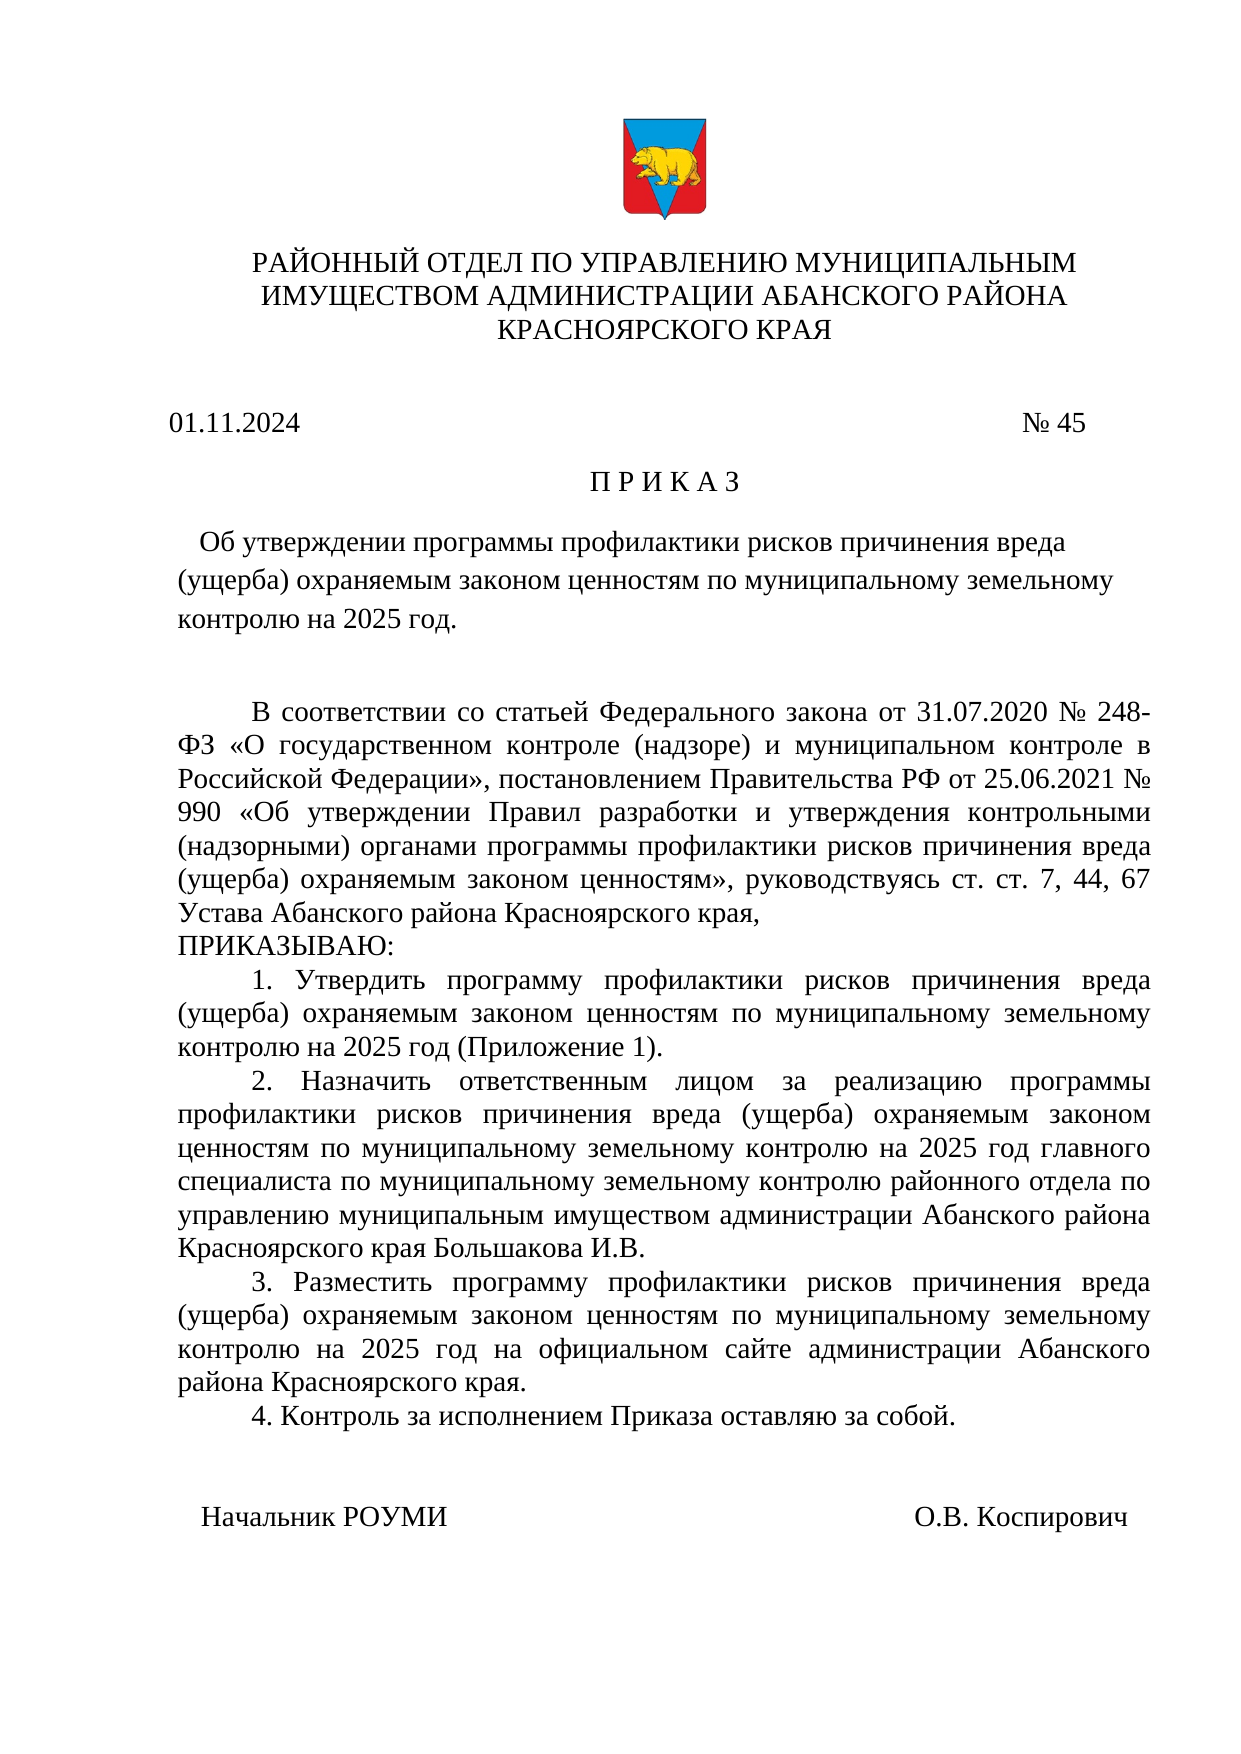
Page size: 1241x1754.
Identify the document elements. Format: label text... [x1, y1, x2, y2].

text 3. Разместить программу профилактики рисков причинения вреда (ущерба) охраняемым законом ценностям по муниципальному земельному контролю на 2025 год на официальном сайте администрации Абанского района Красноярского края. [177, 1264, 1152, 1398]
text Об утверждении программы профилактики рисков причинения вреда (ущерба) охраняемым законом ценностям по муниципальному земельному контролю на 2025 год. [177, 524, 1152, 634]
text 1. Утвердить программу профилактики рисков причинения вреда (ущерба) охраняемым законом ценностям по муниципальному земельному контролю на 2025 год (Приложение 1). [177, 962, 1152, 1063]
text 2. Назначить ответственным лицом за реализацию программы профилактики рисков причинения вреда (ущерба) охраняемым законом ценностям по муниципальному земельному контролю на 2025 год главного специалиста по муниципальному земельному контролю районного отдела по управлению муниципальным имуществом администрации Абанского района Красноярского края Большакова И.В. [177, 1063, 1152, 1264]
title Начальник РОУМИ О.В. Коспирович [177, 1499, 1152, 1532]
title КРАСНОЯРСКОГО КРАЯ [177, 312, 1152, 346]
title РАЙОННЫЙ ОТДЕЛ ПО УПРАВЛЕНИЮ МУНИЦИПАЛЬНЫМ ИМУЩЕСТВОМ АДМИНИСТРАЦИИ АБАНСКОГО РАЙОНА [177, 245, 1152, 312]
text ПРИКАЗЫВАЮ: [177, 928, 1152, 962]
text 01.11.2024 № 45 [88, 405, 1240, 438]
title 4. Контроль за исполнением Приказа оставляю за собой. [177, 1398, 1152, 1432]
text В соответствии со статьей Федерального закона от 31.07.2020 № 248-ФЗ «О государственном контроле (надзоре) и муниципальном контроле в Российской Федерации», постановлением Правительства РФ от 25.06.2021 № 990 «Об утверждении Правил разработки и утверждения контрольными (надзорными) органами программы профилактики рисков причинения вреда (ущерба) охраняемым законом ценностям», руководствуясь ст. ст. 7, 44, 67 Устава Абанского района Красноярского края, [177, 694, 1152, 928]
text П Р И К А З [177, 464, 1152, 498]
picture [622, 118, 707, 220]
